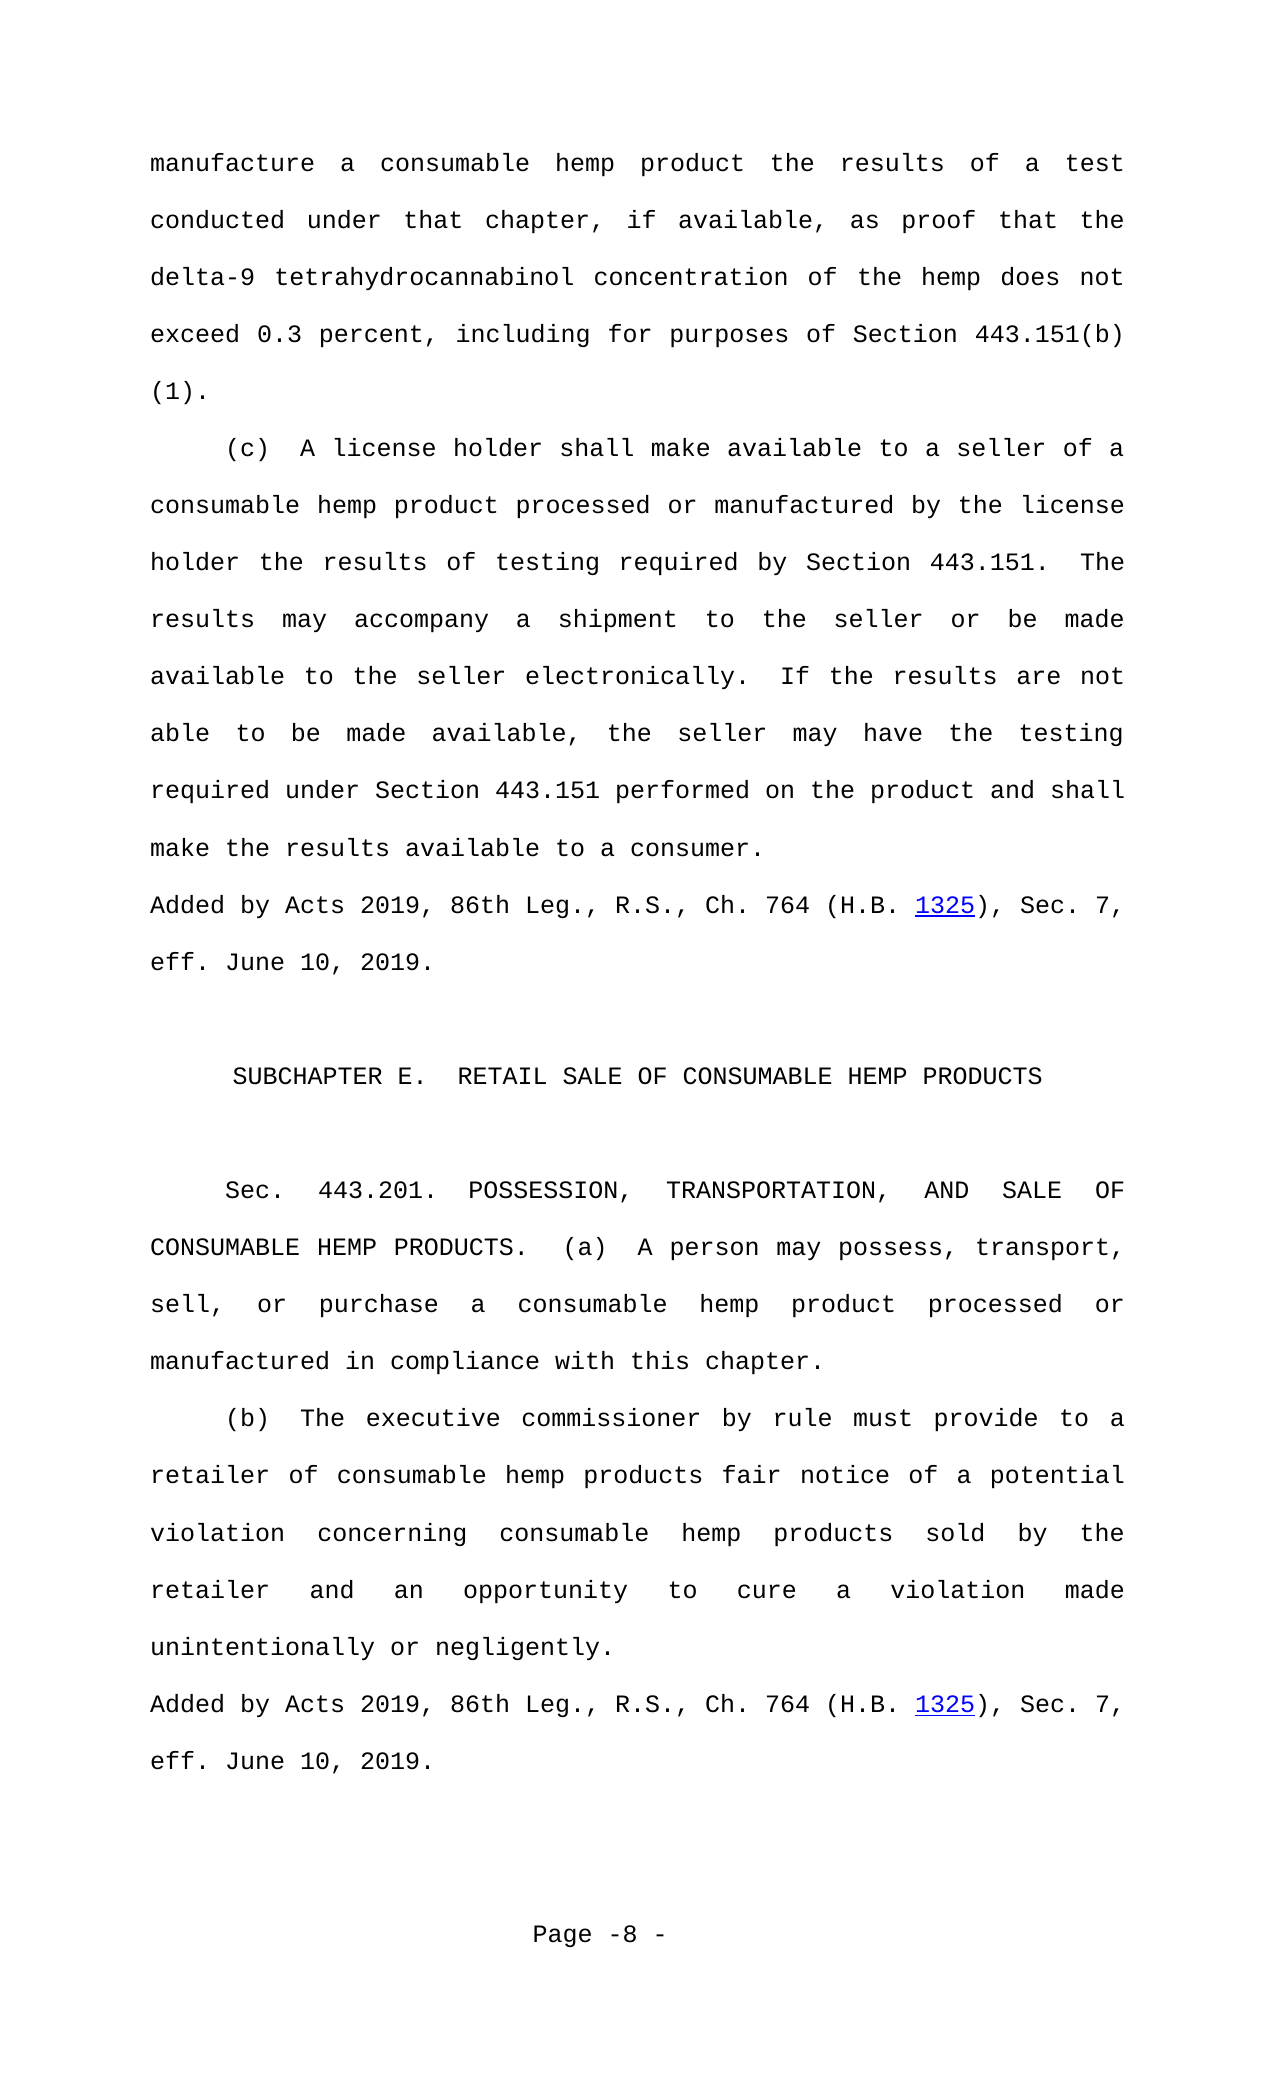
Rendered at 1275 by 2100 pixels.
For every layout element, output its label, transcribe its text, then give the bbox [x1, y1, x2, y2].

text Sec. 443.201. POSSESSION, TRANSPORTATION, AND SALE OF CONSUMABLE HEMP PRODUCTS. (a) A person may possess, transport, sell, or purchase a consumable hemp product processed or manufactured in compliance with this chapter. [150, 1177, 1125, 1377]
text SUBCHAPTER E. RETAIL SALE OF CONSUMABLE HEMP PRODUCTS [150, 1063, 1125, 1092]
text Added by Acts 2019, 86th Leg., R.S., Ch. 764 (H.B. 1325), Sec. 7, eff. June 10, 2019. [150, 1691, 1125, 1777]
text (c) A license holder shall make available to a seller of a consumable hemp product processed or manufactured by the license holder the results of testing required by Section 443.151. The results may accompany a shipment to the seller or be made available to the seller electronically. If the results are not able to be made available, the seller may have the testing required under Section 443.151 performed on the product and shall make the results available to a consumer. [150, 435, 1125, 863]
text Added by Acts 2019, 86th Leg., R.S., Ch. 764 (H.B. 1325), Sec. 7, eff. June 10, 2019. [150, 892, 1125, 978]
text (b) The executive commissioner by rule must provide to a retailer of consumable hemp products fair notice of a potential violation concerning consumable hemp products sold by the retailer and an opportunity to cure a violation made unintentionally or negligently. [150, 1406, 1125, 1663]
